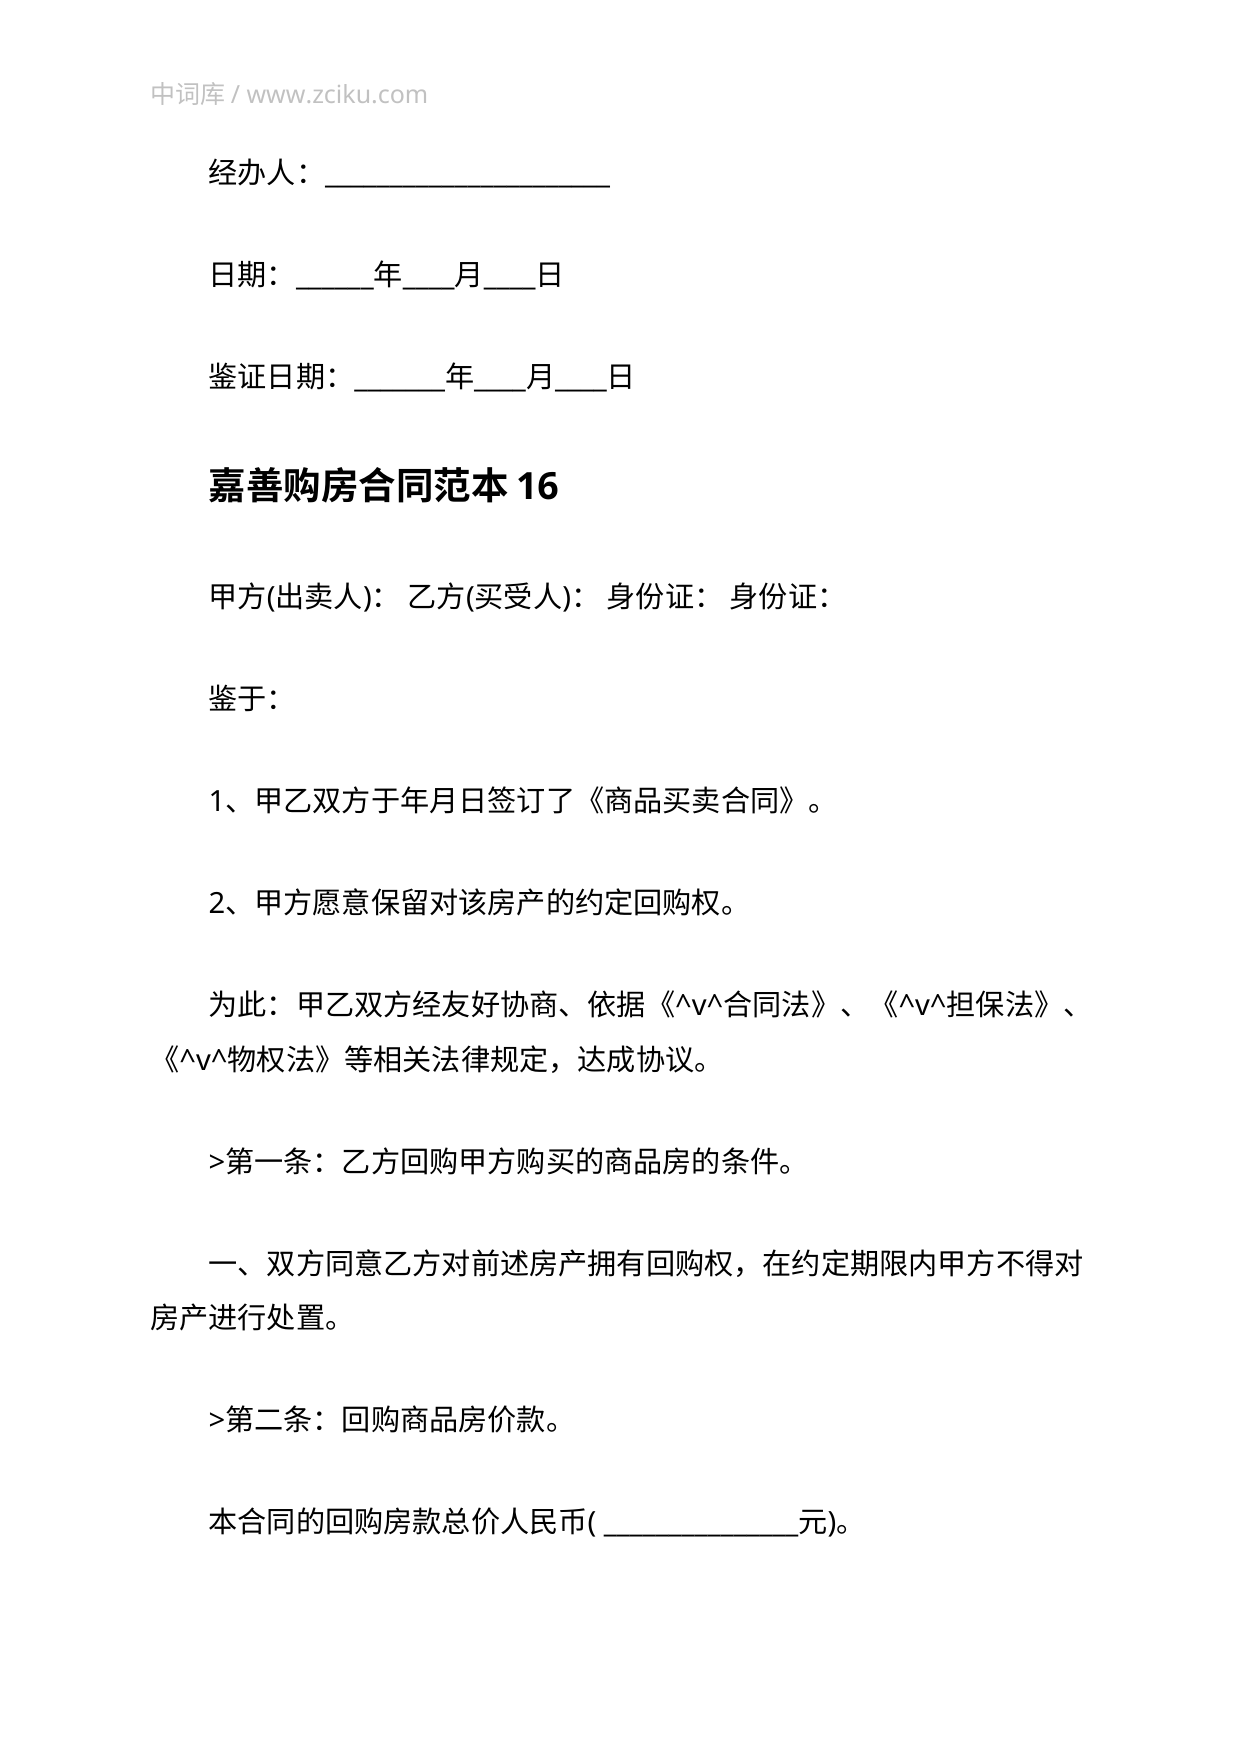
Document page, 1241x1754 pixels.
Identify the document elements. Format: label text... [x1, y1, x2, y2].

text >第一条：乙方回购甲方购买的商品房的条件。 [150, 1138, 1090, 1181]
text >第二条：回购商品房价款。 [150, 1397, 1090, 1439]
text 日期：______年____月____日 [150, 252, 1090, 294]
text 2、甲方愿意保留对该房产的约定回购权。 [150, 879, 1090, 922]
text 鉴证日期：_______年____月____日 [150, 354, 1090, 396]
text 1、甲乙双方于年月日签订了《商品买卖合同》。 [150, 777, 1090, 820]
text 鉴于： [150, 676, 1090, 718]
text 甲方(出卖人)： 乙方(买受人)： 身份证： 身份证： [150, 573, 1090, 616]
text 一、双方同意乙方对前述房产拥有回购权，在约定期限内甲方不得对房产进行处置。 [150, 1240, 1090, 1337]
text 为此：甲乙双方经友好协商、依据《^v^合同法》、《^v^担保法》、《^v^物权法》等相关法律规定，达成协议。 [150, 981, 1090, 1079]
text 本合同的回购房款总价人民币( _______________元)。 [150, 1499, 1090, 1541]
text 嘉善购房合同范本16 [150, 456, 1090, 510]
text 经办人：______________________ [150, 150, 1090, 192]
